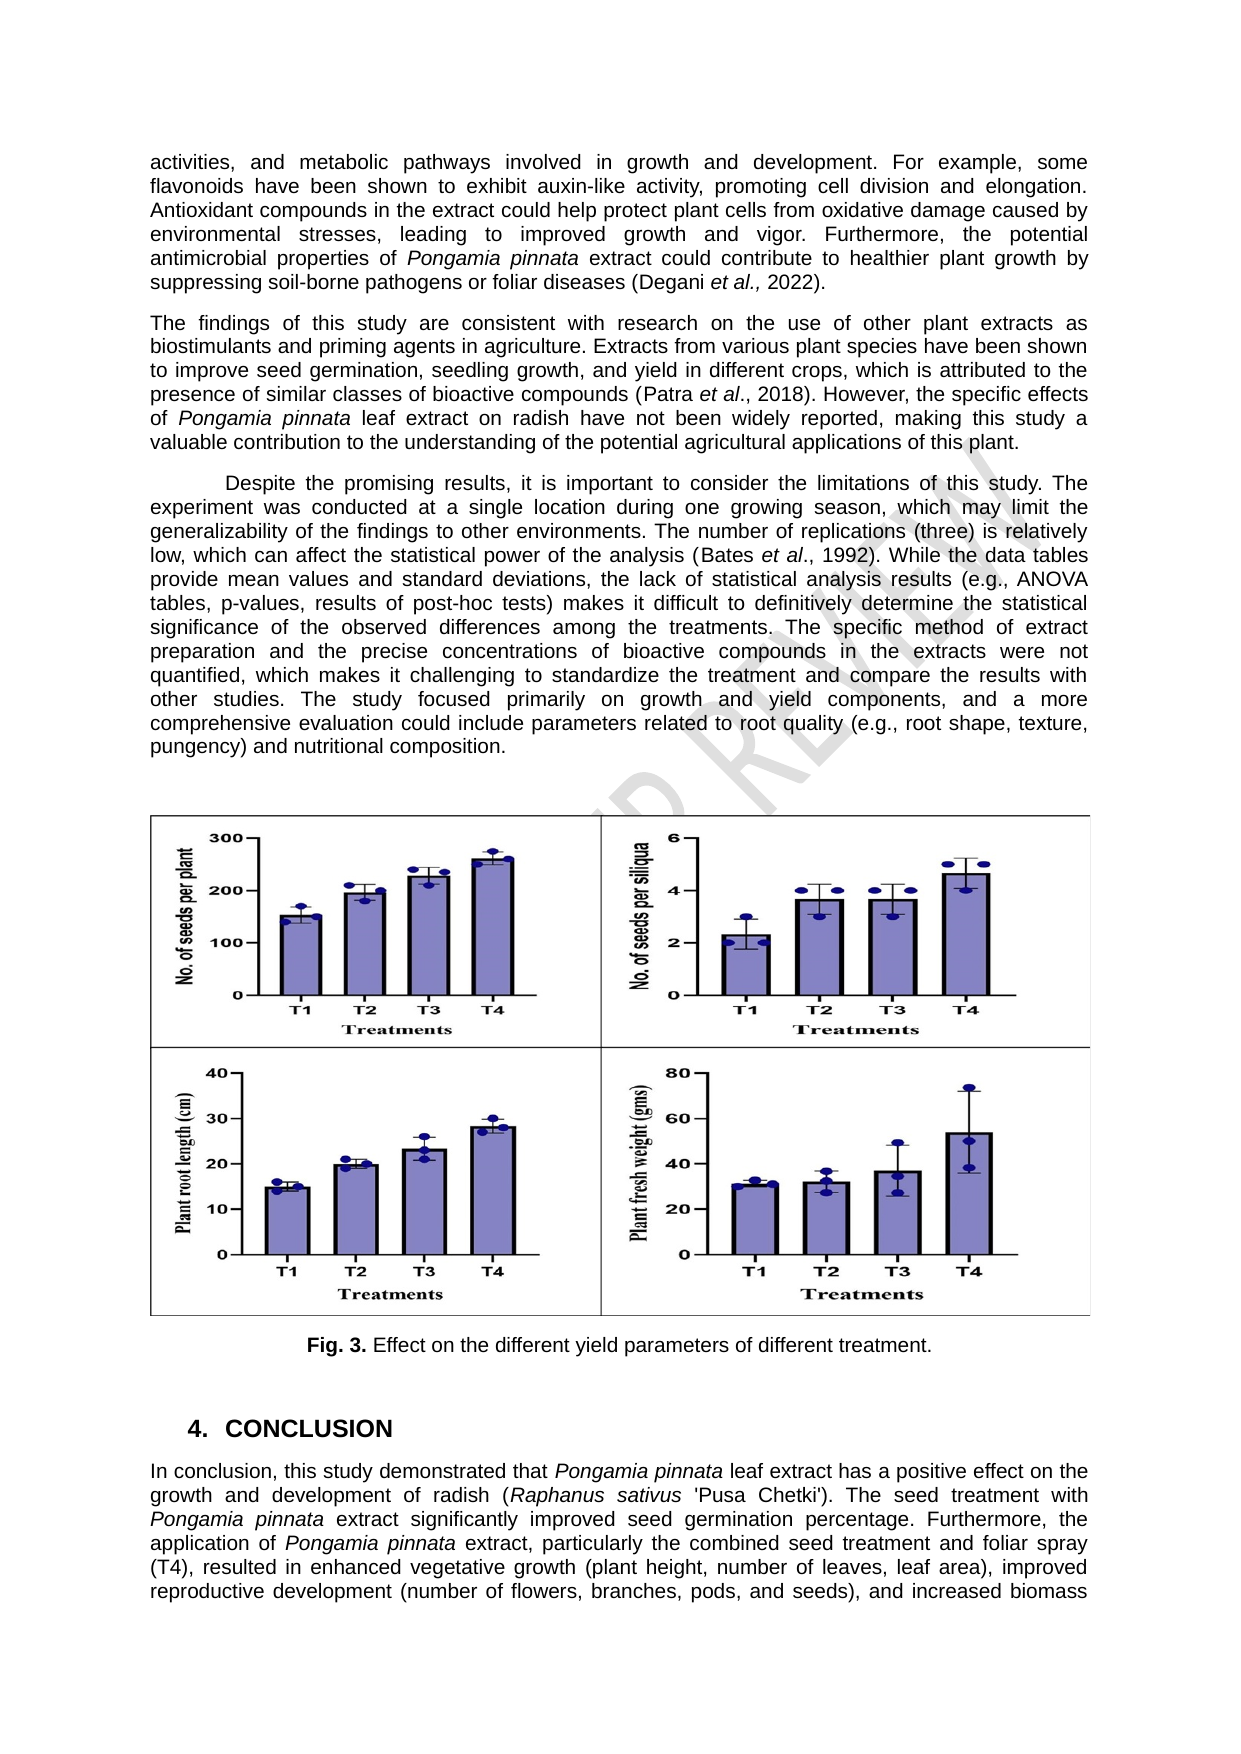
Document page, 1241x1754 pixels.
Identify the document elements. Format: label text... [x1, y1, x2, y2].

list CONCLUSION [187, 1414, 1089, 1443]
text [150, 150, 1089, 294]
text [150, 1459, 1089, 1603]
text Despite the promising results, it is important to consider the limitations of this study. The experiment was conducted at a single location during one growing season, which may limit the generalizability of the findings to other environments. The number of replications (three) is relatively low, which can affect the statistical power of the analysis (Bates et al., 1992). While the data tables provide mean values and standard deviations, the lack of statistical analysis results (e.g., ANOVA tables, p-values, results of post-hoc tests) makes it difficult to definitively determine the statistical significance of the observed differences among the treatments. The specific method of extract preparation and the precise concentrations of bioactive compounds in the extracts were not quantified, which makes it challenging to standardize the treatment and compare the results with other studies. The study focused primarily on growth and yield components, and a more comprehensive evaluation could include parameters related to root quality (e.g., root shape, texture, pungency) and nutritional composition. [150, 471, 1089, 758]
text Fig. 3. Effect on the different yield parameters of different treatment. [150, 1333, 1089, 1357]
picture [150, 815, 1091, 1316]
text The findings of this study are consistent with research on the use of other plant extracts as biostimulants and priming agents in agriculture. Extracts from various plant species have been shown to improve seed germination, seedling growth, and yield in different crops, which is attributed to the presence of similar classes of bioactive compounds (Patra et al., 2018). However, the specific effects of Pongamia pinnata leaf extract on radish have not been widely reported, making this study a valuable contribution to the understanding of the potential agricultural applications of this plant. [150, 310, 1089, 454]
